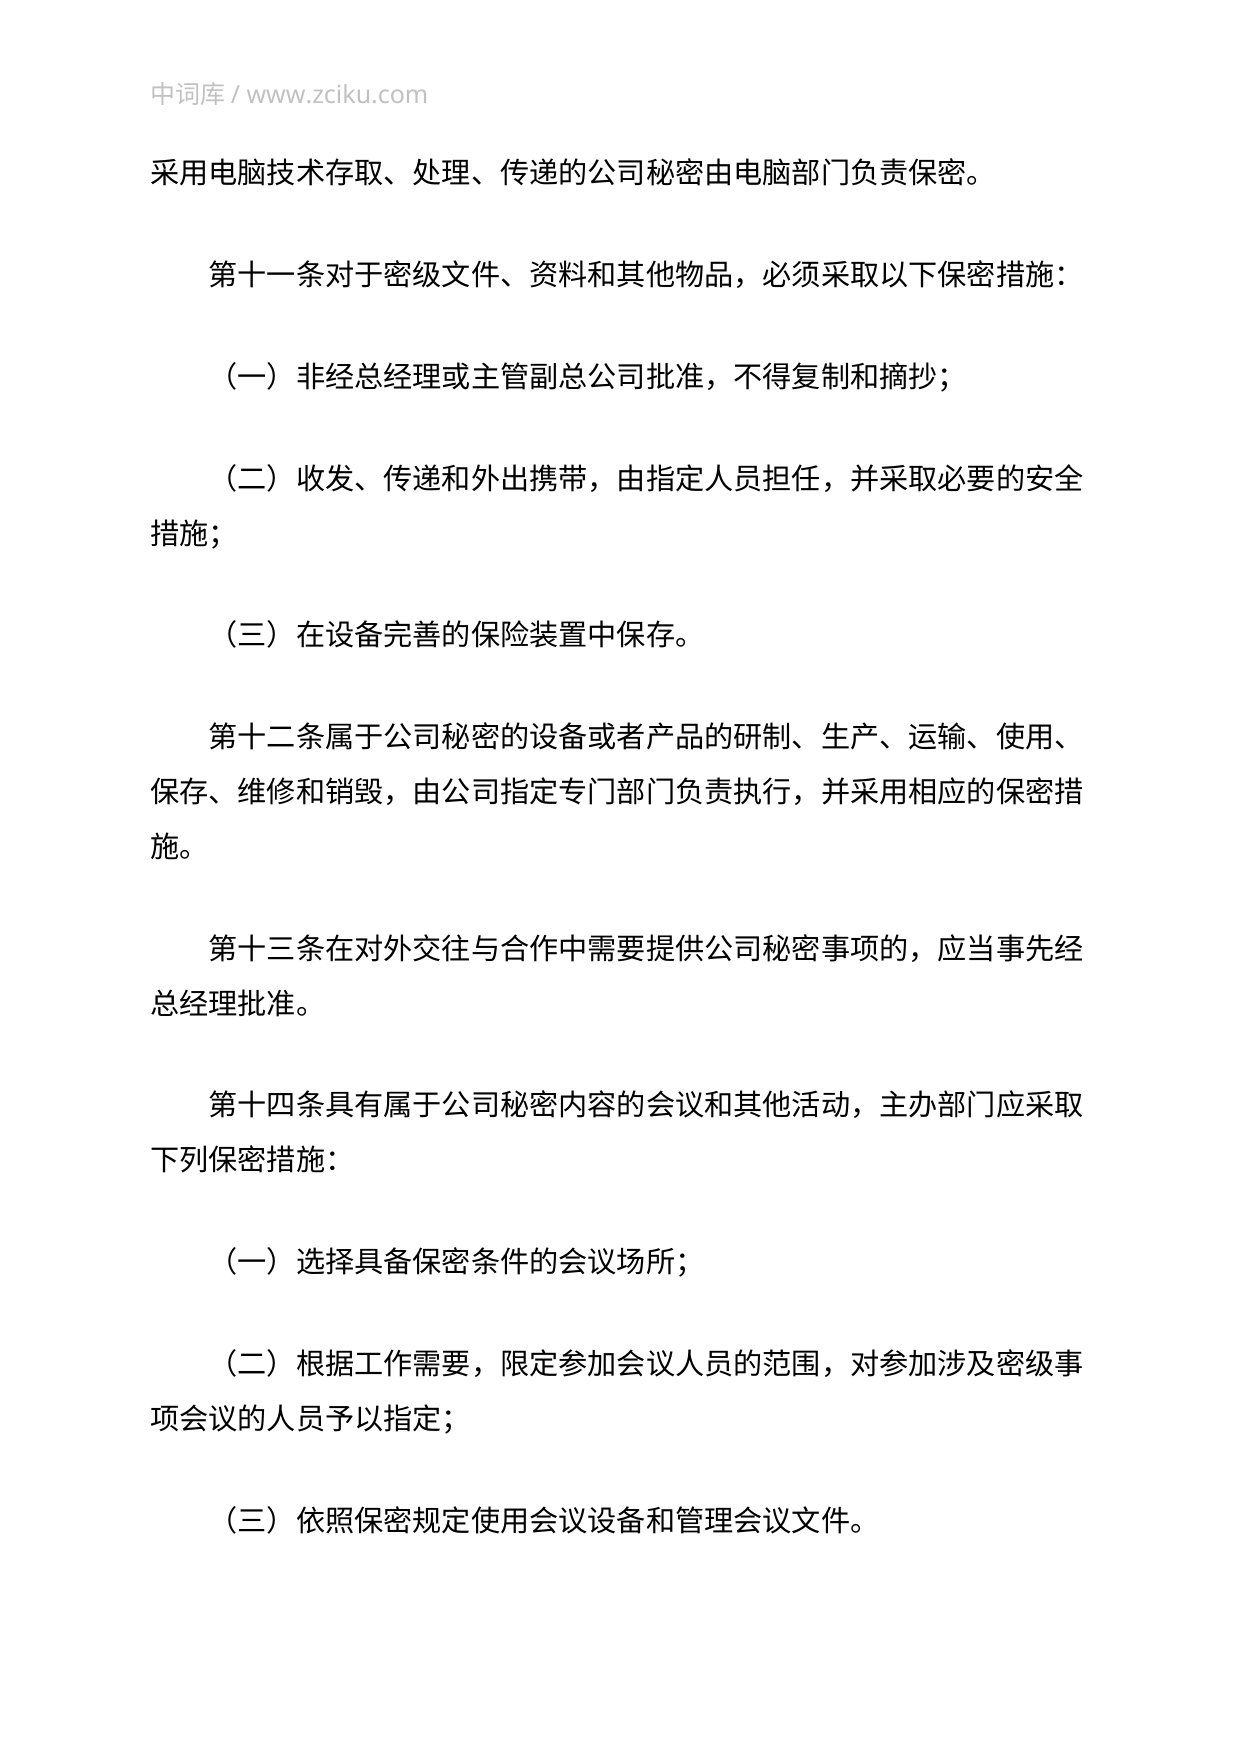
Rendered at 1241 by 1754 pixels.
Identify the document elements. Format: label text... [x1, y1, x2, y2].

text （二）根据工作需要，限定参加会议人员的范围，对参加涉及密级事项会议的人员予以指定； [150, 1340, 1090, 1438]
text 第十一条对于密级文件、资料和其他物品，必须采取以下保密措施： [150, 252, 1090, 294]
text （三）依照保密规定使用会议设备和管理会议文件。 [150, 1497, 1090, 1539]
text （三）在设备完善的保险装置中保存。 [150, 612, 1090, 654]
text （一）非经总经理或主管副总公司批准，不得复制和摘抄； [150, 353, 1090, 396]
text （二）收发、传递和外出携带，由指定人员担任，并采取必要的安全措施； [150, 455, 1090, 552]
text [150, 150, 1090, 192]
text （一）选择具备保密条件的会议场所； [150, 1239, 1090, 1281]
text 第十四条具有属于公司秘密内容的会议和其他活动，主办部门应采取下列保密措施： [150, 1082, 1090, 1179]
text 第十三条在对外交往与合作中需要提供公司秘密事项的，应当事先经总经理批准。 [150, 925, 1090, 1022]
text 第十二条属于公司秘密的设备或者产品的研制、生产、运输、使用、保存、维修和销毁，由公司指定专门部门负责执行，并采用相应的保密措施。 [150, 714, 1090, 866]
